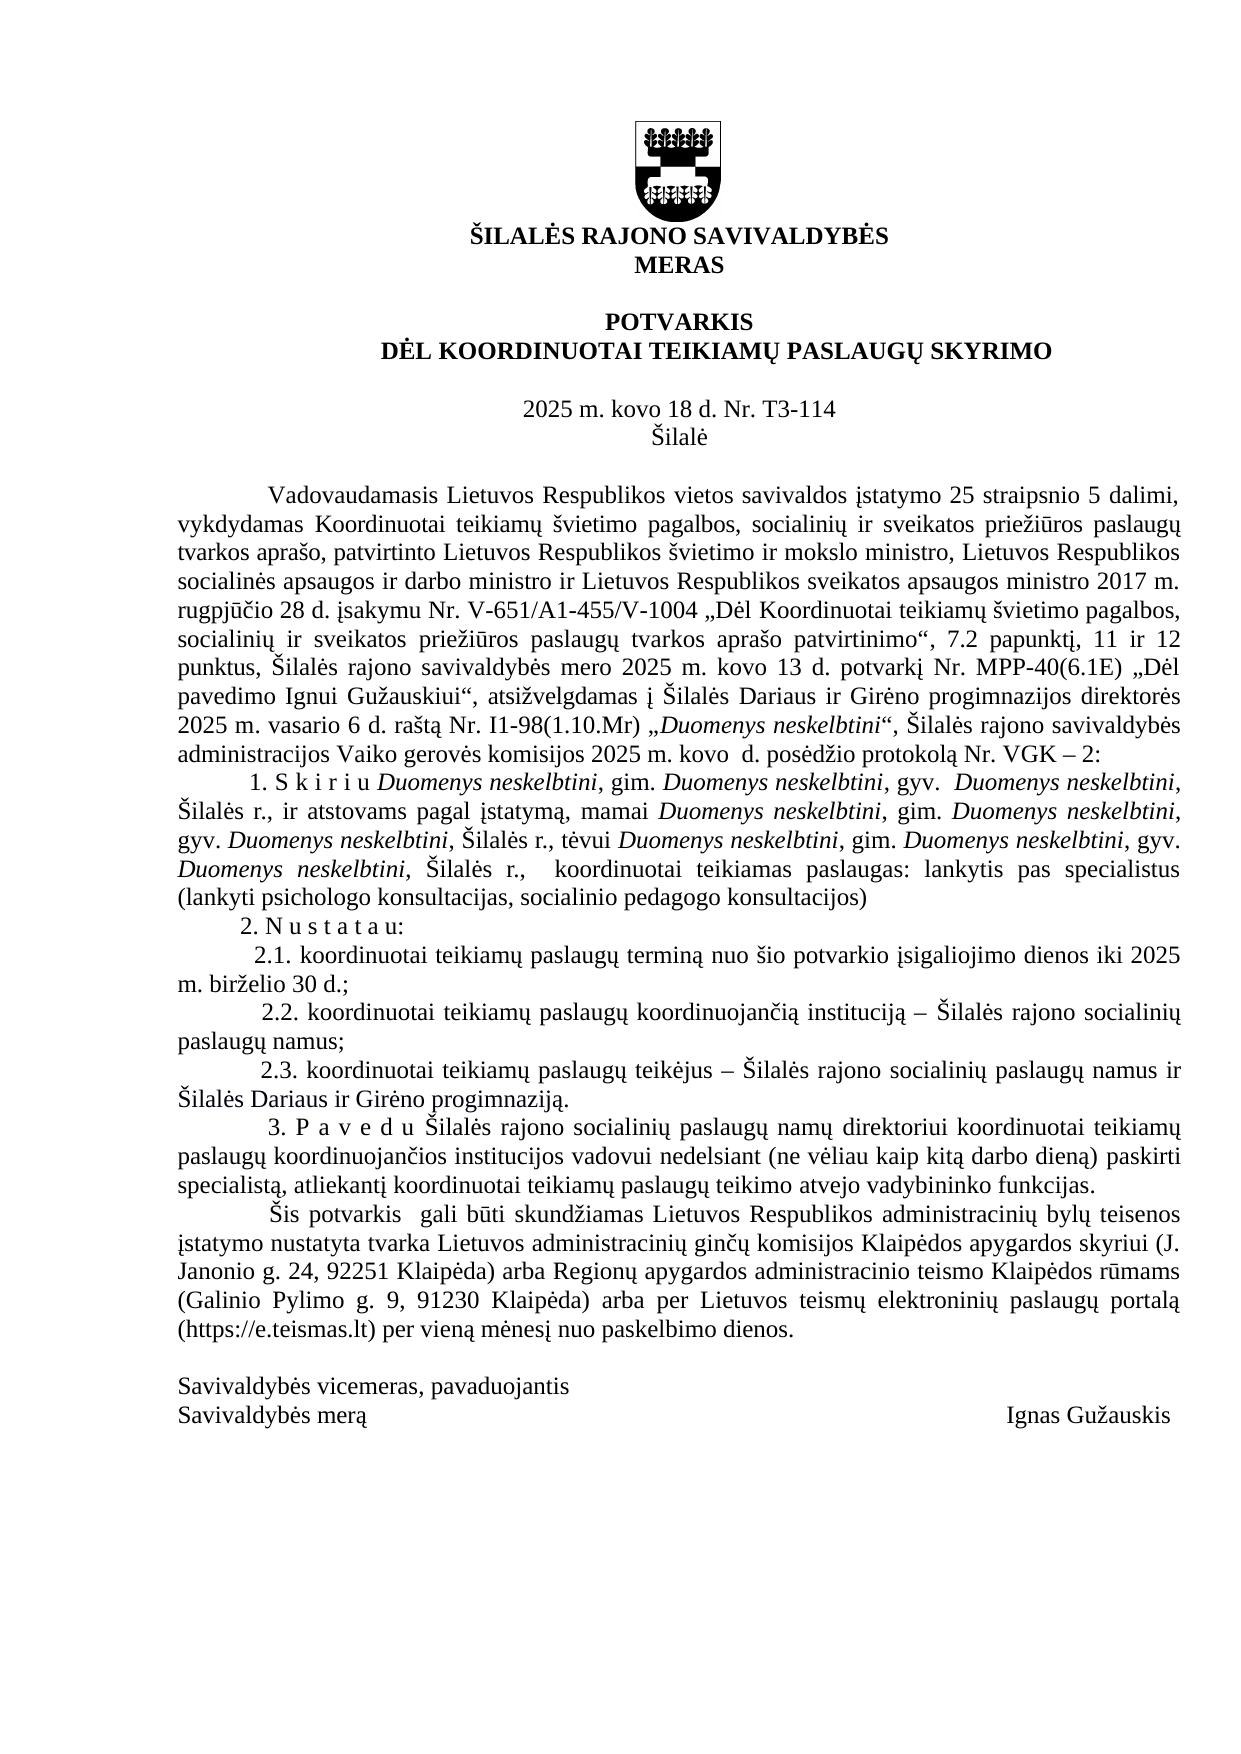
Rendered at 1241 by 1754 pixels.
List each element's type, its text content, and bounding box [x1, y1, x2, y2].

text 2. N u s t a t a u: [177, 911, 1181, 940]
text DĖL KOORDINUOTAI TEIKIAMŲ PASLAUGŲ SKYRIMO [177, 336, 1181, 365]
picture [634, 118, 724, 222]
text 2.2. koordinuotai teikiamų paslaugų koordinuojančią instituciją – Šilalės rajono socialinių paslaugų namus; [177, 997, 1181, 1055]
text 1. S k i r i u Duomenys neskelbtini, gim. Duomenys neskelbtini, gyv. Duomenys neskelbtini, Šilalės r., ir atstovams pagal įstatymą, mamai Duomenys neskelbtini, gim. Duomenys neskelbtini, gyv. Duomenys neskelbtini, Šilalės r., tėvui Duomenys neskelbtini, gim. Duomenys neskelbtini, gyv. Duomenys neskelbtini, Šilalės r., koordinuotai teikiamas paslaugas: lankytis pas specialistus (lankyti psichologo konsultacijas, socialinio pedagogo konsultacijos) [177, 767, 1181, 911]
text Šilalė [177, 422, 1181, 451]
text Savivaldybės merą Ignas Gužauskis [177, 1400, 1181, 1429]
text 2.1. koordinuotai teikiamų paslaugų terminą nuo šio potvarkio įsigaliojimo dienos iki 2025 m. birželio 30 d.; [177, 940, 1181, 997]
text Savivaldybės vicemeras, pavaduojantis [177, 1371, 1181, 1400]
text 3. P a v e d u Šilalės rajono socialinių paslaugų namų direktoriui koordinuotai teikiamų paslaugų koordinuojančios institucijos vadovui nedelsiant (ne vėliau kaip kitą darbo dieną) paskirti specialistą, atliekantį koordinuotai teikiamų paslaugų teikimo atvejo vadybininko funkcijas. [177, 1112, 1181, 1199]
text Šis potvarkis gali būti skundžiamas Lietuvos Respublikos administracinių bylų teisenos įstatymo nustatyta tvarka Lietuvos administracinių ginčų komisijos Klaipėdos apygardos skyriui (J. Janonio g. 24, 92251 Klaipėda) arba Regionų apygardos administracinio teismo Klaipėdos rūmams (Galinio Pylimo g. 9, 91230 Klaipėda) arba per Lietuvos teismų elektroninių paslaugų portalą (https://e.teismas.lt) per vieną mėnesį nuo paskelbimo dienos. [177, 1199, 1181, 1343]
text Vadovaudamasis Lietuvos Respublikos vietos savivaldos įstatymo 25 straipsnio 5 dalimi, vykdydamas Koordinuotai teikiamų švietimo pagalbos, socialinių ir sveikatos priežiūros paslaugų tvarkos aprašo, patvirtinto Lietuvos Respublikos švietimo ir mokslo ministro, Lietuvos Respublikos socialinės apsaugos ir darbo ministro ir Lietuvos Respublikos sveikatos apsaugos ministro 2017 m. rugpjūčio 28 d. įsakymu Nr. V-651/A1-455/V-1004 „Dėl Koordinuotai teikiamų švietimo pagalbos, socialinių ir sveikatos priežiūros paslaugų tvarkos aprašo patvirtinimo“, 7.2 papunktį, 11 ir 12 punktus, Šilalės rajono savivaldybės mero 2025 m. kovo 13 d. potvarkį Nr. MPP-40(6.1E) „Dėl pavedimo Ignui Gužauskiui“, atsižvelgdamas į Šilalės Dariaus ir Girėno progimnazijos direktorės 2025 m. vasario 6 d. raštą Nr. I1-98(1.10.Mr) „Duomenys neskelbtini“, Šilalės rajono savivaldybės administracijos Vaiko gerovės komisijos 2025 m. kovo d. posėdžio protokolą Nr. VGK – 2: [177, 480, 1181, 767]
text POTVARKIS [177, 307, 1181, 336]
text 2.3. koordinuotai teikiamų paslaugų teikėjus – Šilalės rajono socialinių paslaugų namus ir Šilalės Dariaus ir Girėno progimnaziją. [177, 1055, 1181, 1112]
text 2025 m. kovo 18 d. Nr. T3-114 [177, 394, 1181, 422]
